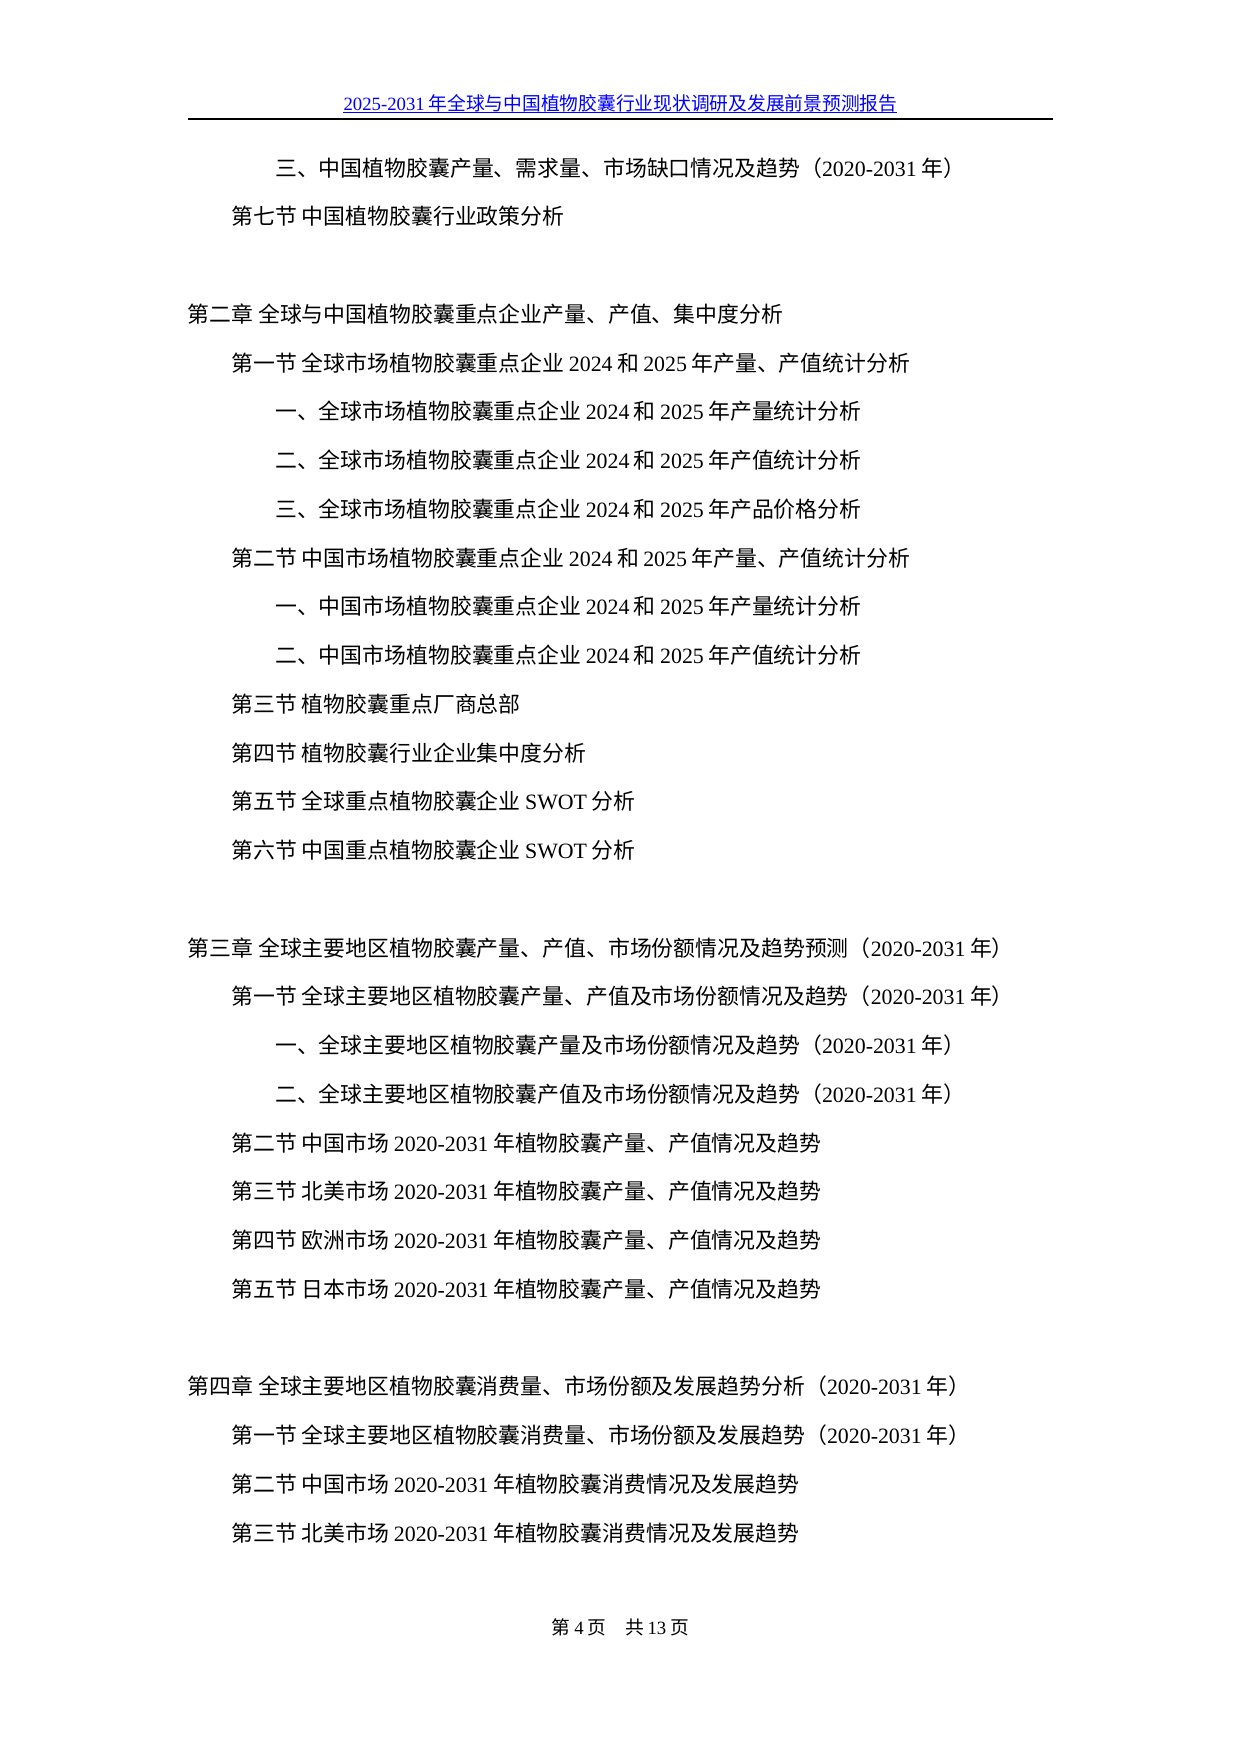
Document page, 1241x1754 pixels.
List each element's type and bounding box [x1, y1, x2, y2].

text [187, 150, 1053, 1548]
